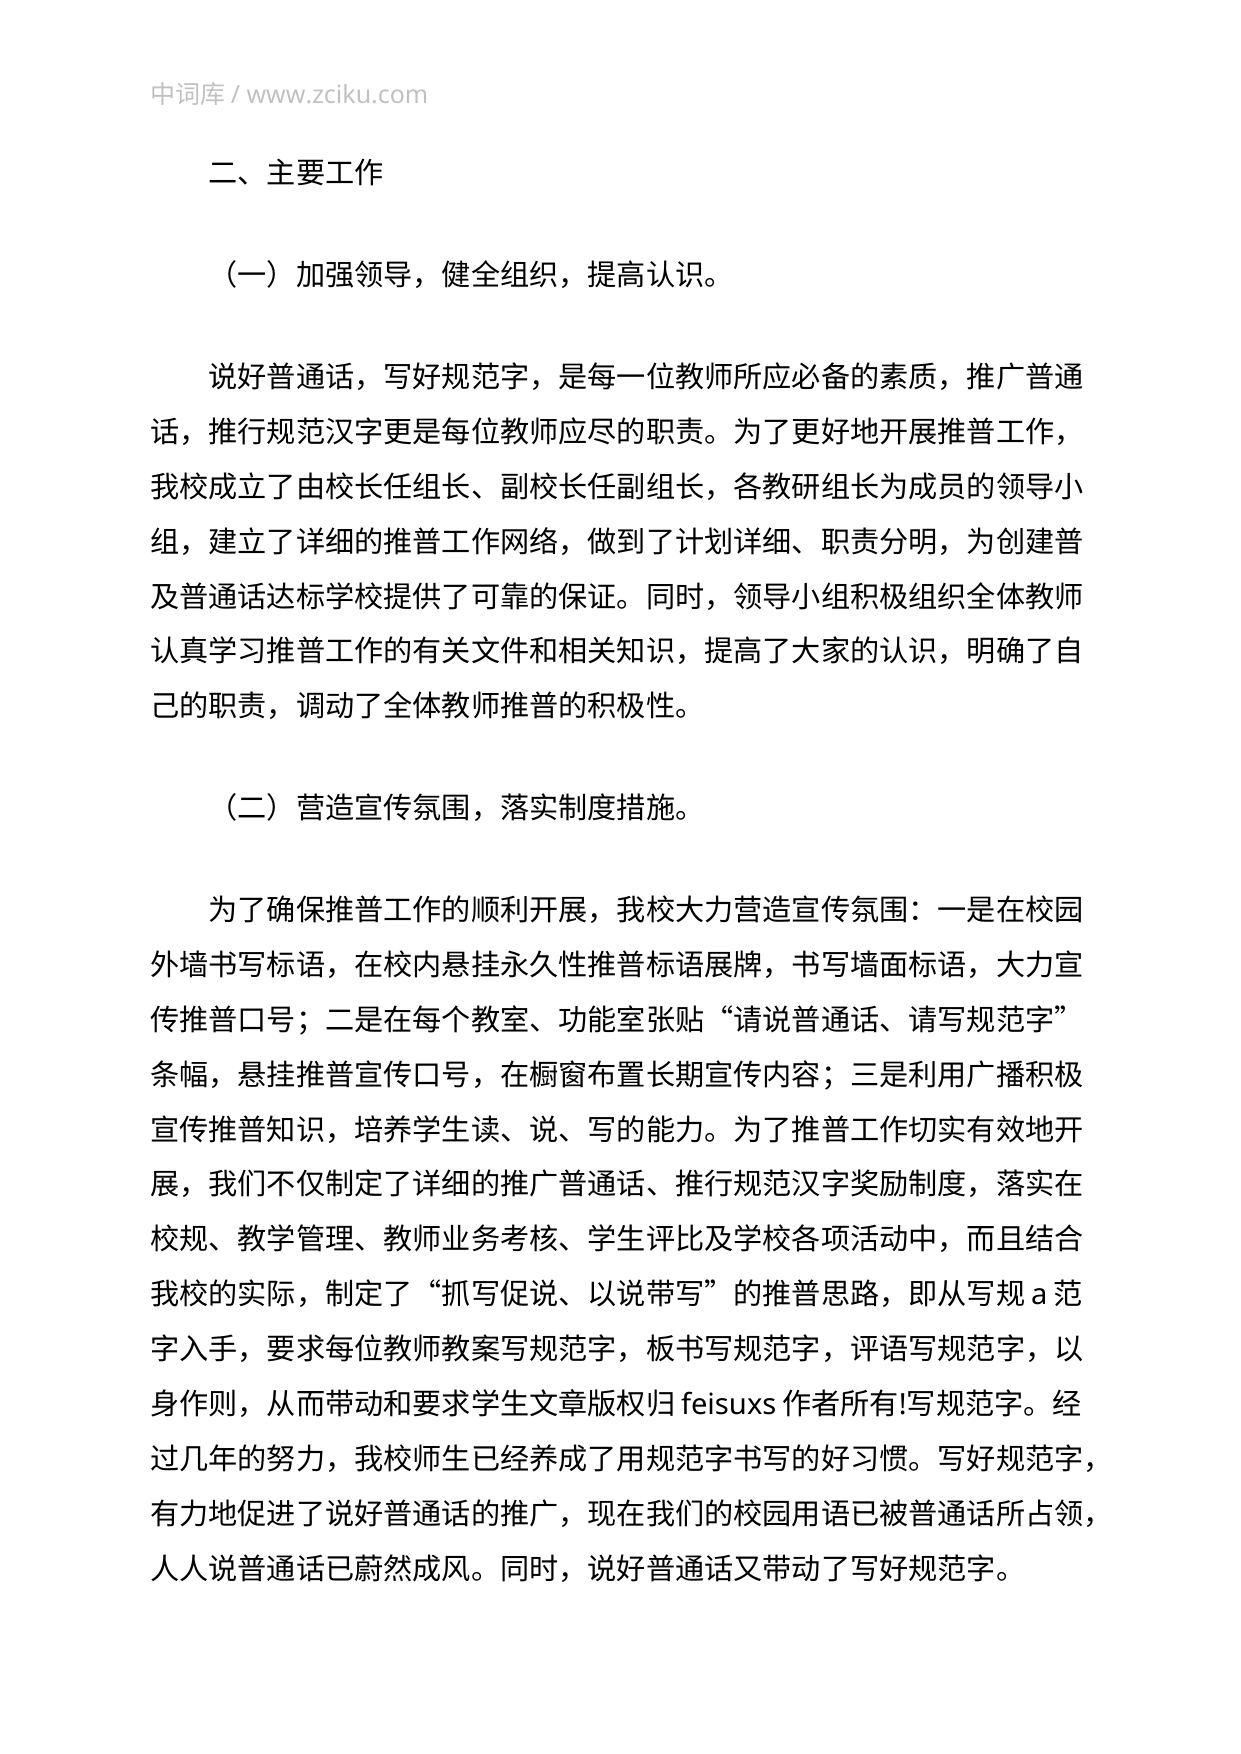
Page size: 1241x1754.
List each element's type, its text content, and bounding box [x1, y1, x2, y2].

text 说好普通话，写好规范字，是每一位教师所应必备的素质，推广普通话，推行规范汉字更是每位教师应尽的职责。为了更好地开展推普工作，我校成立了由校长任组长、副校长任副组长，各教研组长为成员的领导小组，建立了详细的推普工作网络，做到了计划详细、职责分明，为创建普及普通话达标学校提供了可靠的保证。同时，领导小组积极组织全体教师认真学习推普工作的有关文件和相关知识，提高了大家的认识，明确了自己的职责，调动了全体教师推普的积极性。 [150, 353, 1090, 725]
text （二）营造宣传氛围，落实制度措施。 [150, 785, 1090, 827]
text （一）加强领导，健全组织，提高认识。 [150, 252, 1090, 294]
text 二、主要工作 [150, 150, 1090, 192]
text 为了确保推普工作的顺利开展，我校大力营造宣传氛围：一是在校园外墙书写标语，在校内悬挂永久性推普标语展牌，书写墙面标语，大力宣传推普口号；二是在每个教室、功能室张贴“请说普通话、请写规范字”条幅，悬挂推普宣传口号，在橱窗布置长期宣传内容；三是利用广播积极宣传推普知识，培养学生读、说、写的能力。为了推普工作切实有效地开展，我们不仅制定了详细的推广普通话、推行规范汉字奖励制度，落实在校规、教学管理、教师业务考核、学生评比及学校各项活动中，而且结合我校的实际，制定了“抓写促说、以说带写”的推普思路，即从写规a范字入手，要求每位教师教案写规范字，板书写规范字，评语写规范字，以身作则，从而带动和要求学生文章版权归feisuxs作者所有!写规范字。经过几年的努力，我校师生已经养成了用规范字书写的好习惯。写好规范字，有力地促进了说好普通话的推广，现在我们的校园用语已被普通话所占领，人人说普通话已蔚然成风。同时，说好普通话又带动了写好规范字。 [150, 886, 1090, 1588]
